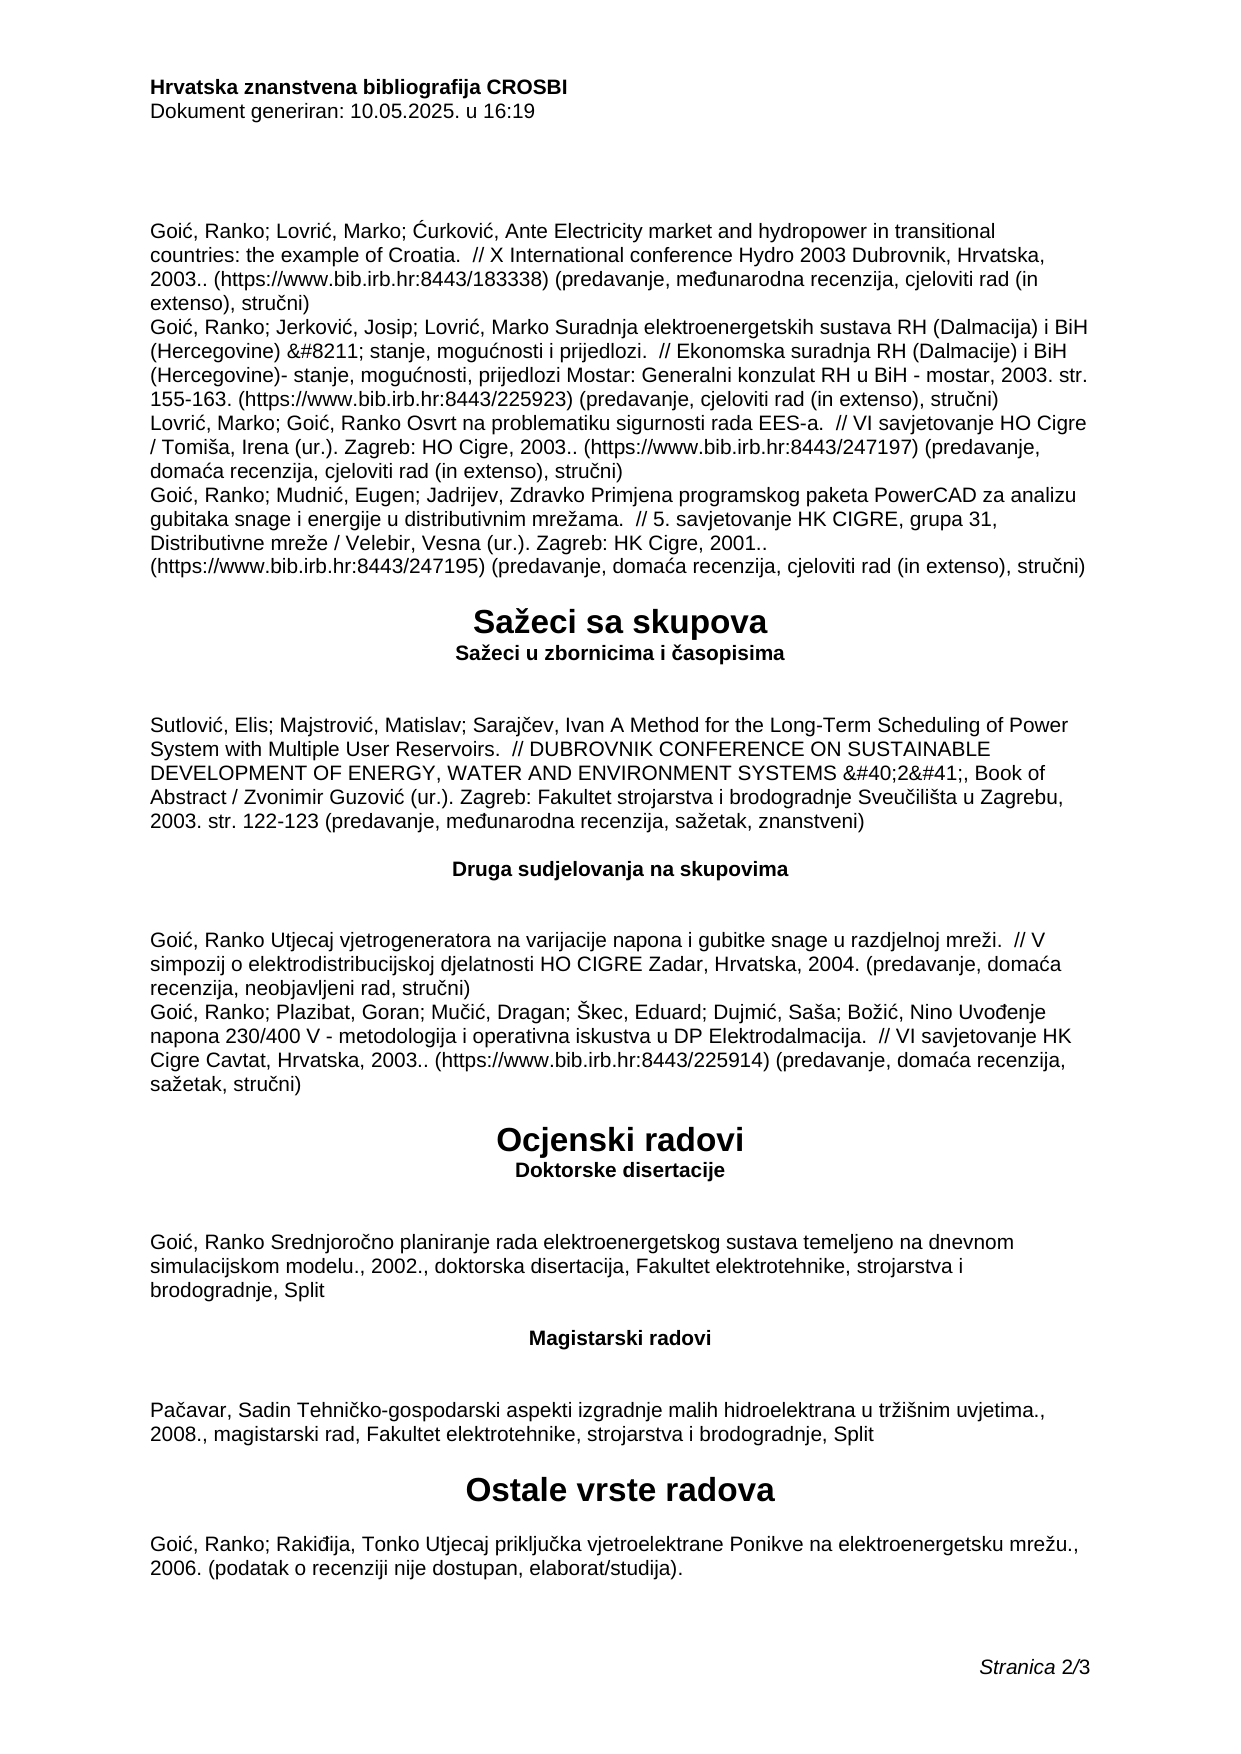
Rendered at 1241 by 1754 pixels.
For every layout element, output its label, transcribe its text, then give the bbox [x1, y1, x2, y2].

subtitle Sažeci u zbornicima i časopisima [150, 641, 1090, 665]
text Goić, Ranko; Plazibat, Goran; Mučić, Dragan; Škec, Eduard; Dujmić, Saša; Božić, Nino [150, 1000, 1090, 1096]
subtitle Magistarski radovi [150, 1326, 1090, 1350]
subtitle Druga sudjelovanja na skupovima [150, 856, 1090, 880]
subtitle Sažeci sa skupova [150, 602, 1090, 641]
text Sutlović, Elis; Majstrović, Matislav; Sarajčev, Ivan [150, 713, 1090, 832]
text Goić, Ranko; Jerković, Josip; Lovrić, Marko [150, 315, 1090, 411]
text Goić, Ranko; Lovrić, Marko; Ćurković, Ante [150, 219, 1090, 315]
text Goić, Ranko; Rakiđija, Tonko [150, 1532, 1090, 1580]
subtitle Doktorske disertacije [150, 1158, 1090, 1182]
text Lovrić, Marko; Goić, Ranko [150, 411, 1090, 482]
text Goić, Ranko [150, 1230, 1090, 1302]
text Goić, Ranko [150, 928, 1090, 1000]
subtitle Ocjenski radovi [150, 1120, 1090, 1158]
text Goić, Ranko; Mudnić, Eugen; Jadrijev, Zdravko [150, 482, 1090, 578]
text Pačavar, Sadin [150, 1398, 1090, 1446]
subtitle Ostale vrste radova [150, 1470, 1090, 1508]
